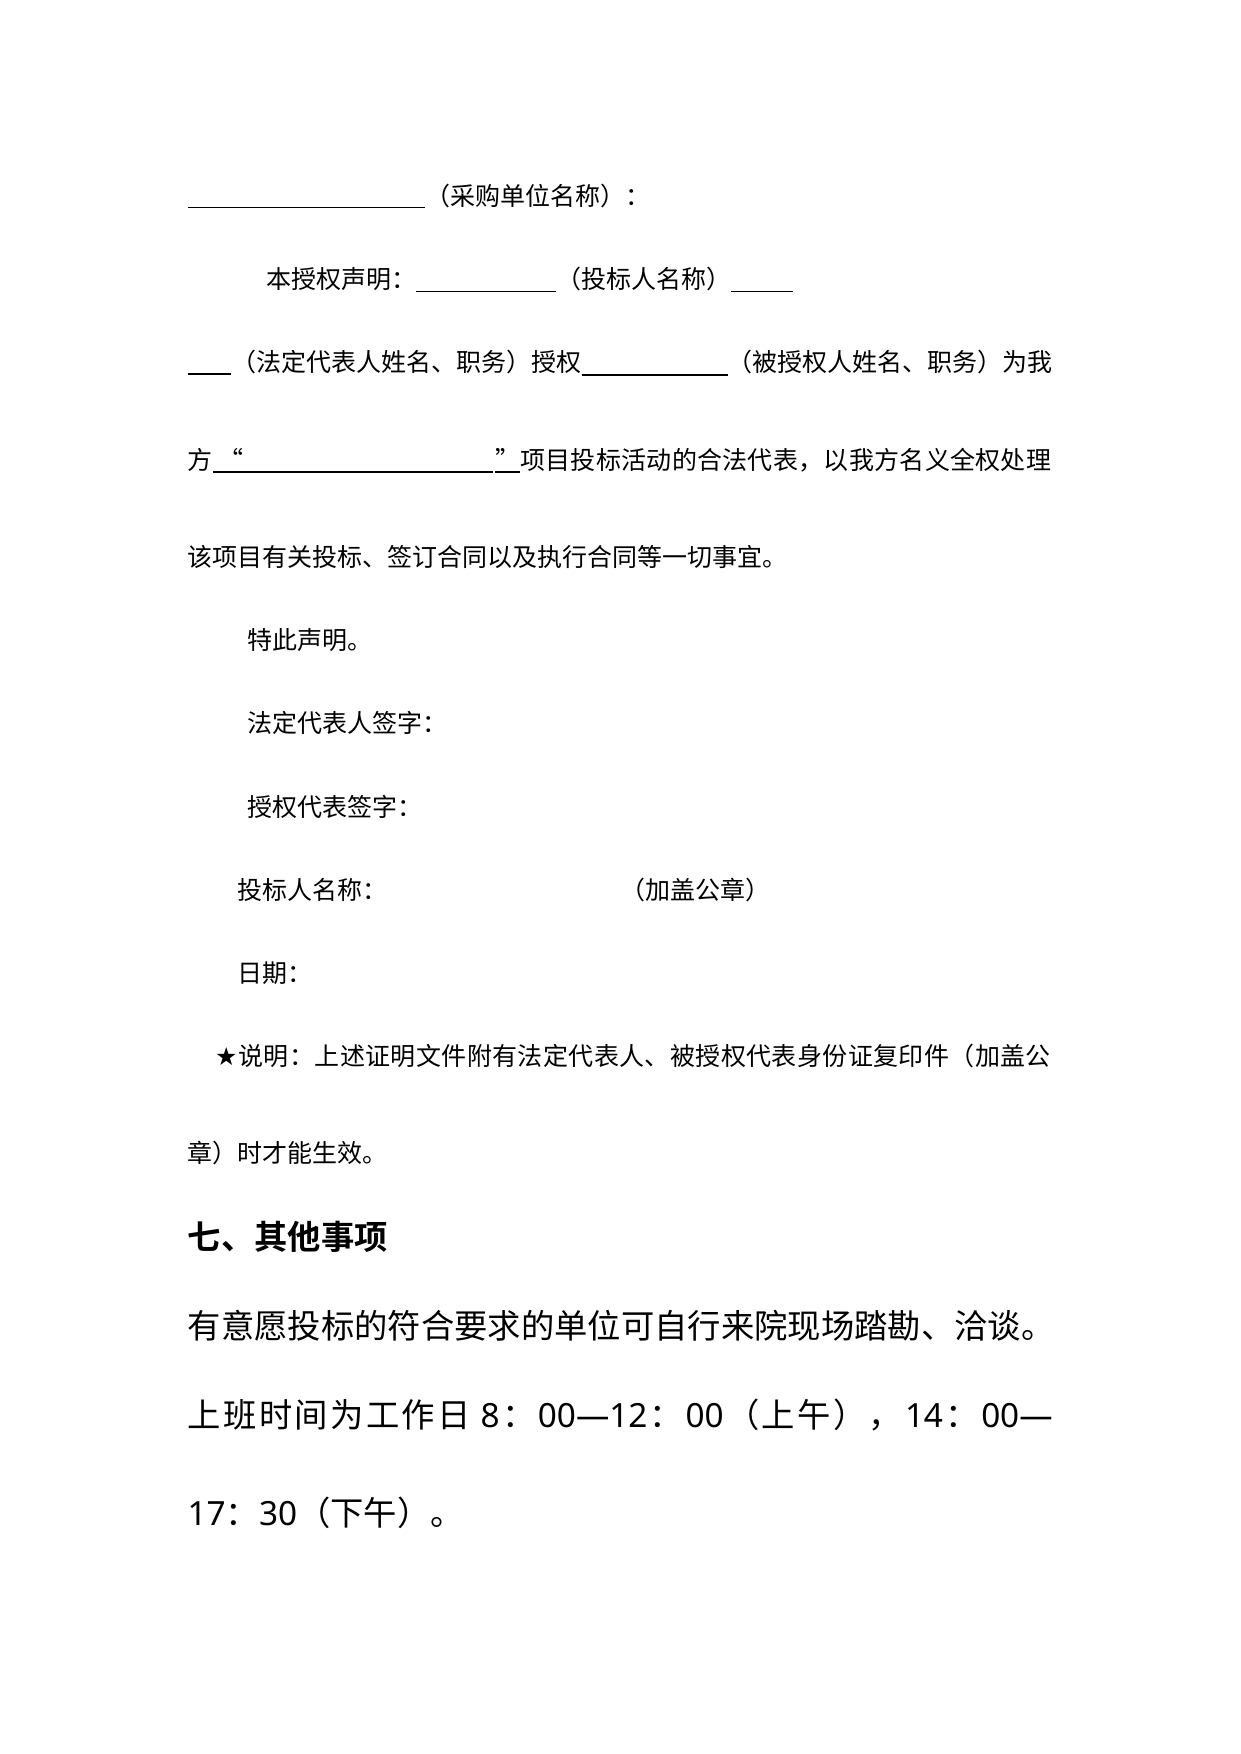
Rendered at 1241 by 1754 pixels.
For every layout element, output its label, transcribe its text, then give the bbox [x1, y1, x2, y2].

text 日期： [187, 939, 1053, 1004]
text 授权代表签字： [187, 773, 1053, 838]
text （采购单位名称）： [187, 162, 1053, 227]
text 投标人名称： （加盖公章） [187, 856, 1053, 921]
text 七、其他事项 [187, 1203, 1053, 1268]
text ★说明：上述证明文件附有法定代表人、被授权代表身份证复印件（加盖公章）时才能生效。 [187, 1022, 1053, 1184]
text 上班时间为工作日8：00—12：00（上午），14：00—17：30（下午）。 [187, 1381, 1053, 1543]
text 本授权声明： （投标人名称） [187, 245, 1053, 310]
text 法定代表人签字： [187, 689, 1053, 754]
text （法定代表人姓名、职务）授权 （被授权人姓名、职务）为我方 “ ”项目投标活动的合法代表，以我方名义全权处理该项目有关投标、签订合同以及执行合同等一切事宜。 [187, 328, 1053, 588]
text 特此声明。 [187, 606, 1053, 671]
text 有意愿投标的符合要求的单位可自行来院现场踏勘、洽谈。 [187, 1292, 1053, 1357]
